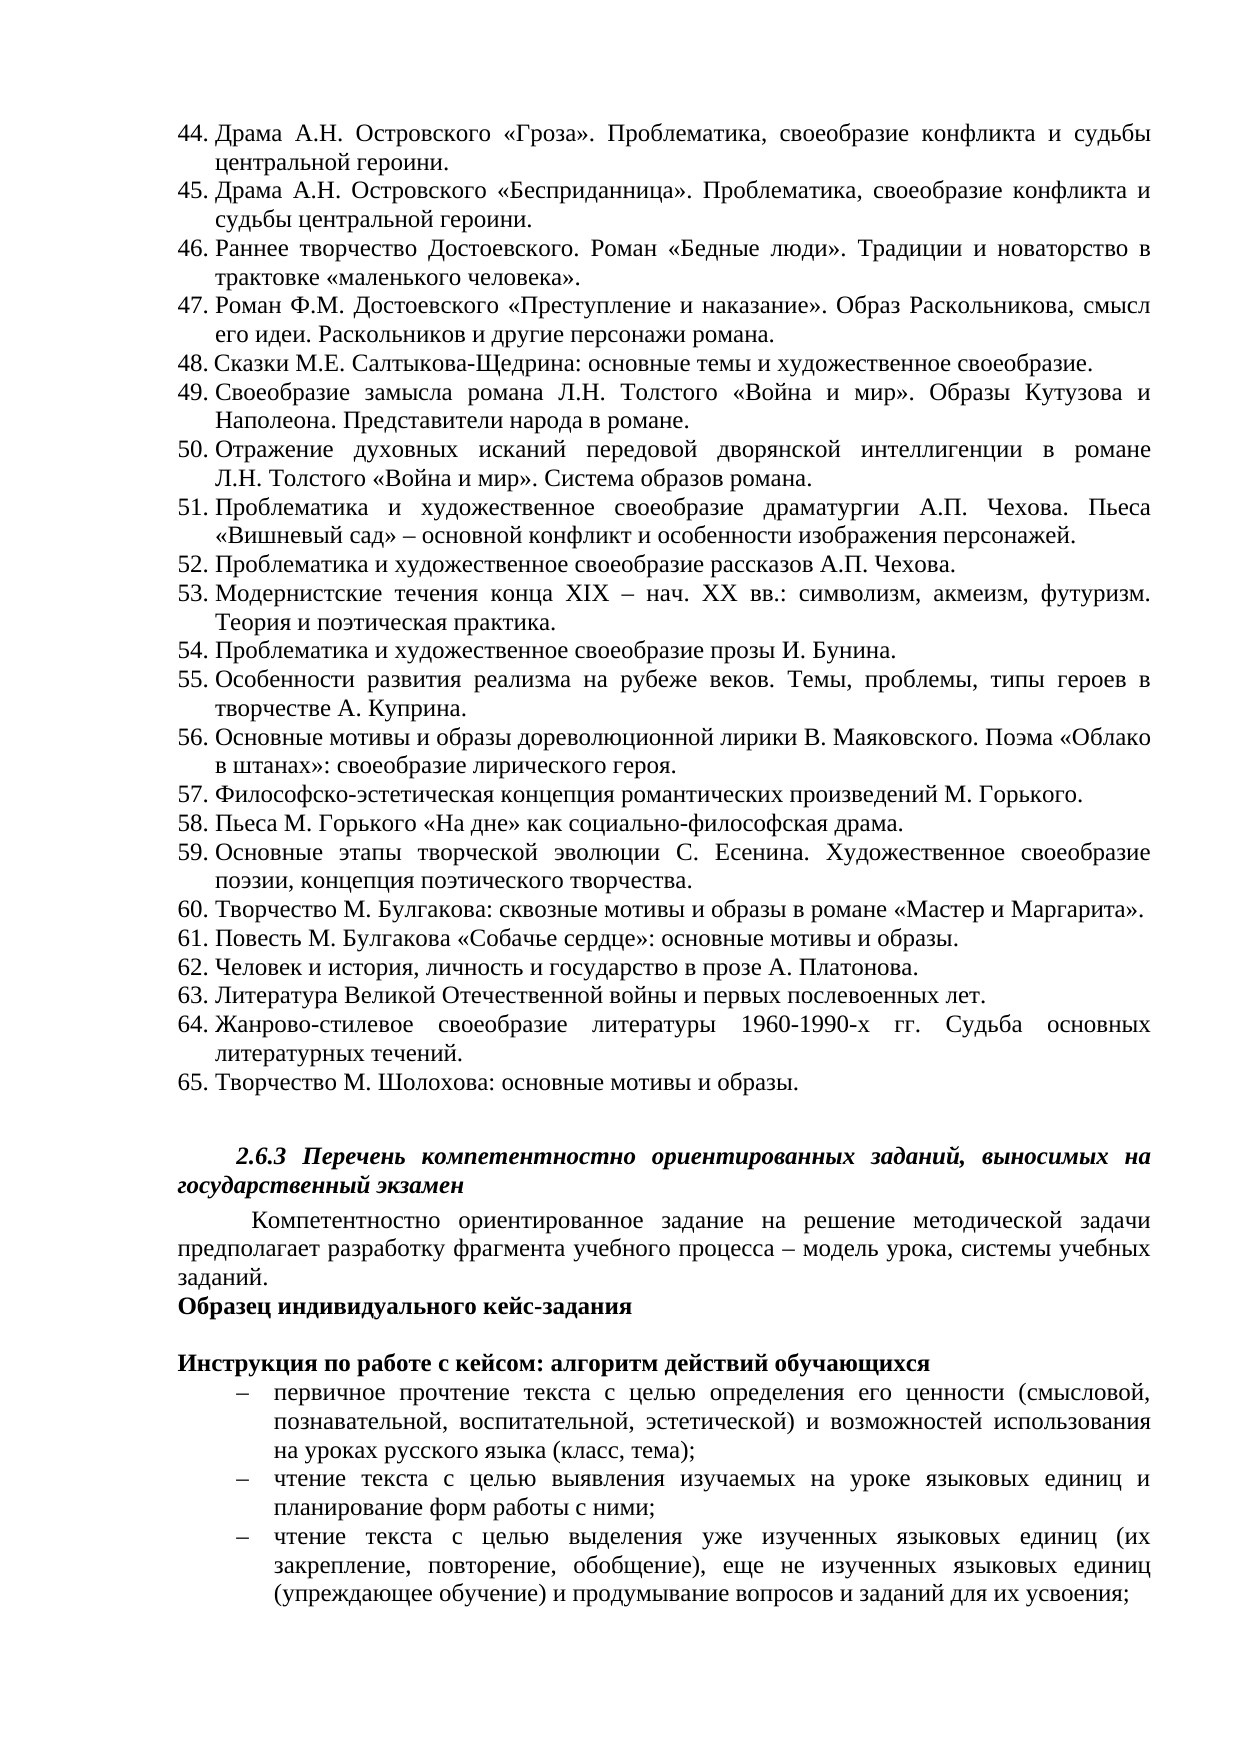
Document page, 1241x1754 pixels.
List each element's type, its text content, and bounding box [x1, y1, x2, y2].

list Отражение духовных исканий передовой дворянской интеллигенции в романе Л.Н. Толстого «Война и мир». Система образов романа. [177, 434, 1152, 492]
list Проблематика и художественное своеобразие прозы И. Бунина. [177, 636, 1152, 664]
list Основные этапы творческой эволюции С. Есенина. Художественное своеобразие поэзии, концепция поэтического творчества. [177, 837, 1152, 894]
list Роман Ф.М. Достоевского «Преступление и наказание». Образ Раскольникова, смысл его идеи. Раскольников и другие персонажи романа. [177, 291, 1152, 348]
list чтение текста с целью выявления изучаемых на уроке языковых единиц и планирование форм работы с ними; [236, 1463, 1152, 1521]
list чтение текста с целью выделения уже изученных языковых единиц (их закрепление, повторение, обобщение), еще не изученных языковых единиц (упреждающее обучение) и продумывание вопросов и заданий для их усвоения; [236, 1521, 1152, 1607]
list Модернистские течения конца XIX – нач. XX вв.: символизм, акмеизм, футуризм. Теория и поэтическая практика. [177, 578, 1152, 636]
text Компетентностно ориентированное задание на решение методической задачи предполагает разработку фрагмента учебного процесса – модель урока, системы учебных заданий. [177, 1205, 1152, 1291]
list Основные мотивы и образы дореволюционной лирики В. Маяковского. Поэма «Облако в штанах»: своеобразие лирического героя. [177, 722, 1152, 779]
list Человек и история, личность и государство в прозе А. Платонова. [177, 952, 1152, 981]
list Проблематика и художественное своеобразие драматургии А.П. Чехова. Пьеса «Вишневый сад» – основной конфликт и особенности изображения персонажей. [177, 492, 1152, 549]
list Пьеса М. Горького «На дне» как социально-философская драма. [177, 808, 1152, 837]
list Драма А.Н. Островского «Гроза». Проблематика, своеобразие конфликта и судьбы центральной героини. [177, 118, 1152, 176]
list Раннее творчество Достоевского. Роман «Бедные люди». Традиции и новаторство в трактовке «маленького человека». [177, 233, 1152, 291]
list Творчество М. Шолохова: основные мотивы и образы. [177, 1067, 1152, 1096]
list Своеобразие замысла романа Л.Н. Толстого «Война и мир». Образы Кутузова и Наполеона. Представители народа в романе. [177, 377, 1152, 434]
list первичное прочтение текста с целью определения его ценности (смысловой, познавательной, воспитательной, эстетической) и возможностей использования на уроках русского языка (класс, тема); [236, 1377, 1152, 1463]
list Сказки М.Е. Салтыкова-Щедрина: основные темы и художественное своеобразие. [177, 348, 1152, 377]
list Особенности развития реализма на рубеже веков. Темы, проблемы, типы героев в творчестве А. Куприна. [177, 664, 1152, 722]
list Драма А.Н. Островского «Бесприданница». Проблематика, своеобразие конфликта и судьбы центральной героини. [177, 176, 1152, 233]
list Философско-эстетическая концепция романтических произведений М. Горького. [177, 779, 1152, 808]
list Повесть М. Булгакова «Собачье сердце»: основные мотивы и образы. [177, 923, 1152, 952]
text Образец индивидуального кейс-задания [177, 1291, 1152, 1320]
list Жанрово-стилевое своеобразие литературы 1960-1990-х гг. Судьба основных литературных течений. [177, 1009, 1152, 1067]
subtitle 2.6.3 Перечень компетентностно ориентированных заданий, выносимых на государственный экзамен [177, 1141, 1152, 1198]
list Проблематика и художественное своеобразие рассказов А.П. Чехова. [177, 549, 1152, 578]
list Творчество М. Булгакова: сквозные мотивы и образы в романе «Мастер и Маргарита». [177, 894, 1152, 923]
list Литература Великой Отечественной войны и первых послевоенных лет. [177, 981, 1152, 1009]
text Инструкция по работе с кейсом: алгоритм действий обучающихся [177, 1348, 1152, 1377]
